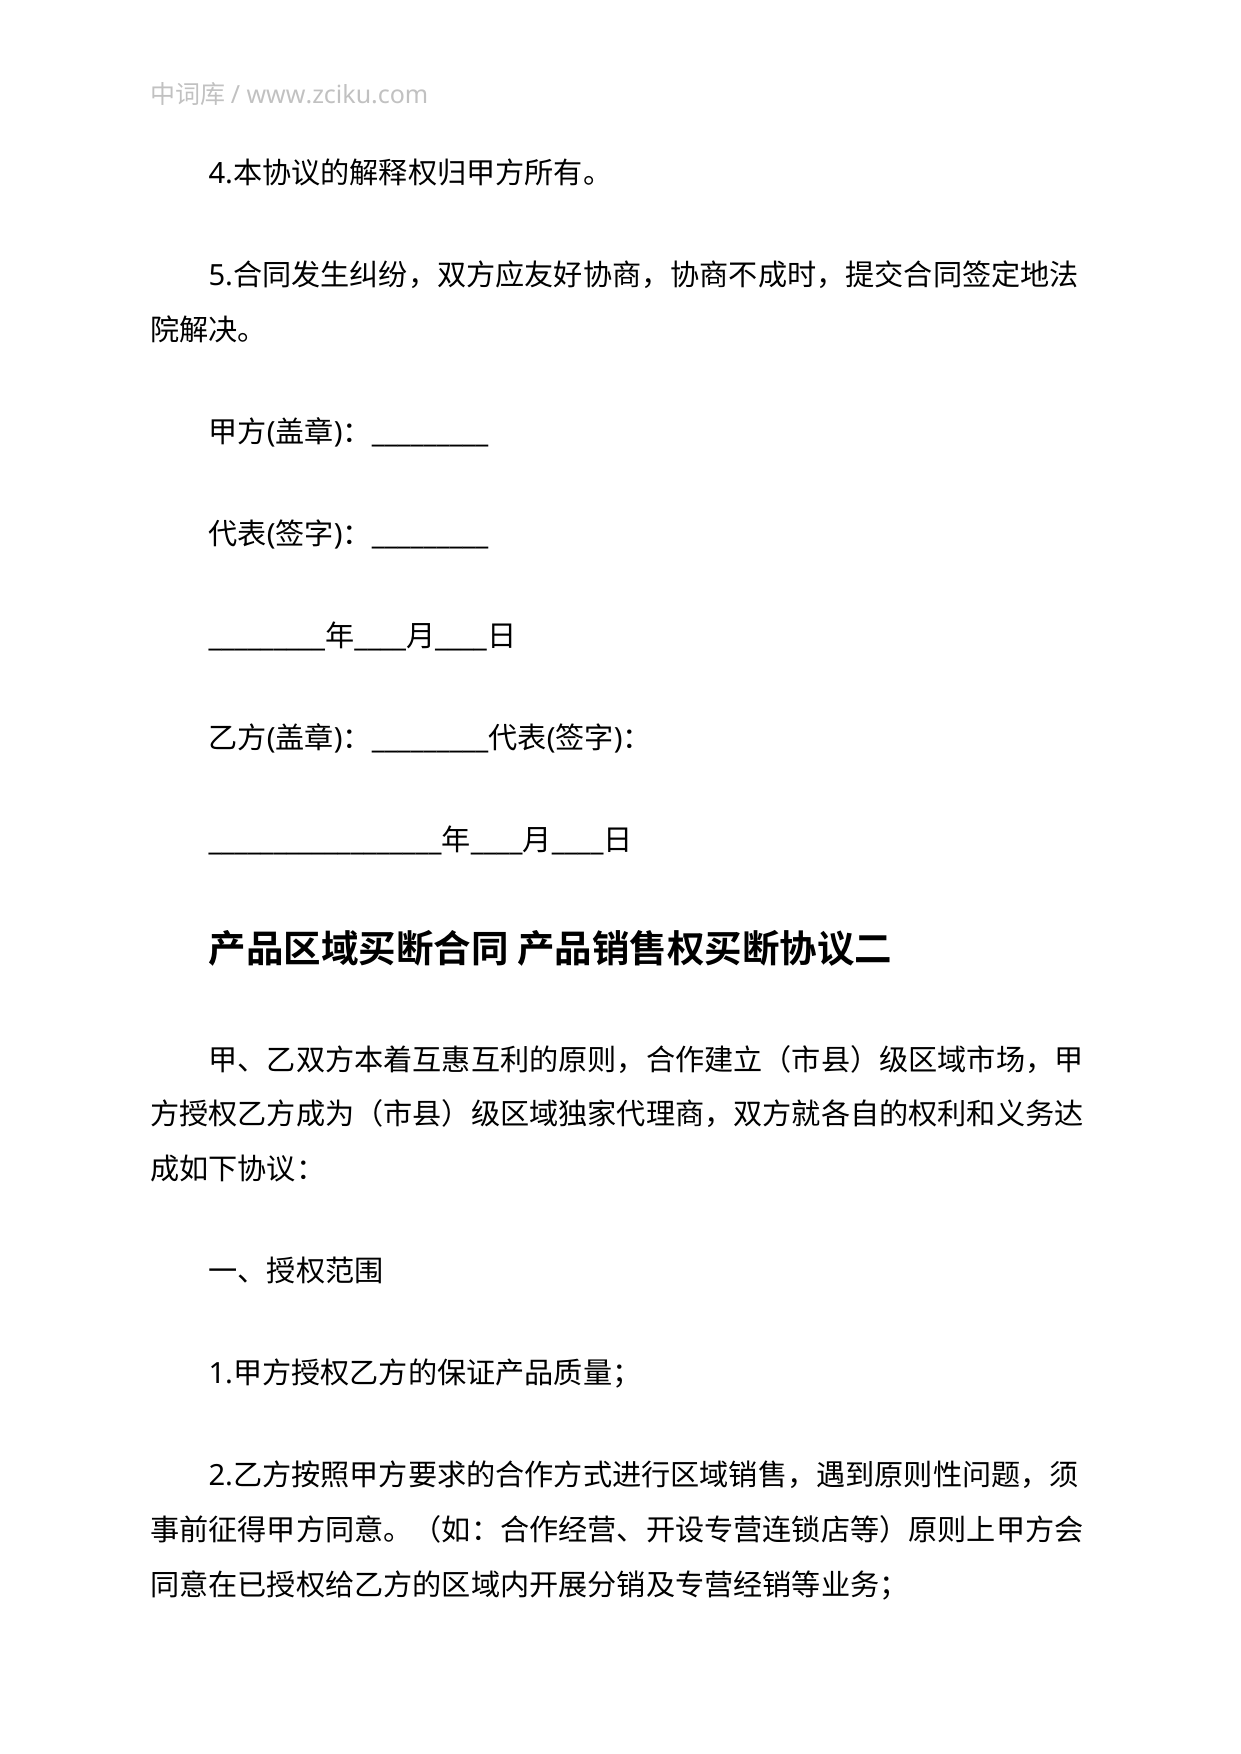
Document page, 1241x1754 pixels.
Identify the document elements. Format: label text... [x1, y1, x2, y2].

text 代表(签字)：_________ [150, 511, 1090, 553]
text 2.乙方按照甲方要求的合作方式进行区域销售，遇到原则性问题，须事前征得甲方同意。（如：合作经营、开设专营连锁店等）原则上甲方会同意在已授权给乙方的区域内开展分销及专营经销等业务； [150, 1451, 1090, 1603]
text _________年____月____日 [150, 613, 1090, 655]
text 4.本协议的解释权归甲方所有。 [150, 150, 1090, 192]
text 5.合同发生纠纷，双方应友好协商，协商不成时，提交合同签定地法院解决。 [150, 252, 1090, 349]
text __________________年____月____日 [150, 817, 1090, 859]
text 1.甲方授权乙方的保证产品质量； [150, 1349, 1090, 1392]
text 一、授权范围 [150, 1248, 1090, 1290]
text 甲、乙双方本着互惠互利的原则，合作建立（市县）级区域市场，甲方授权乙方成为（市县）级区域独家代理商，双方就各自的权利和义务达成如下协议： [150, 1036, 1090, 1188]
text 甲方(盖章)：_________ [150, 409, 1090, 451]
text 产品区域买断合同 产品销售权买断协议二 [150, 919, 1090, 973]
text 乙方(盖章)：_________代表(签字)： [150, 715, 1090, 757]
